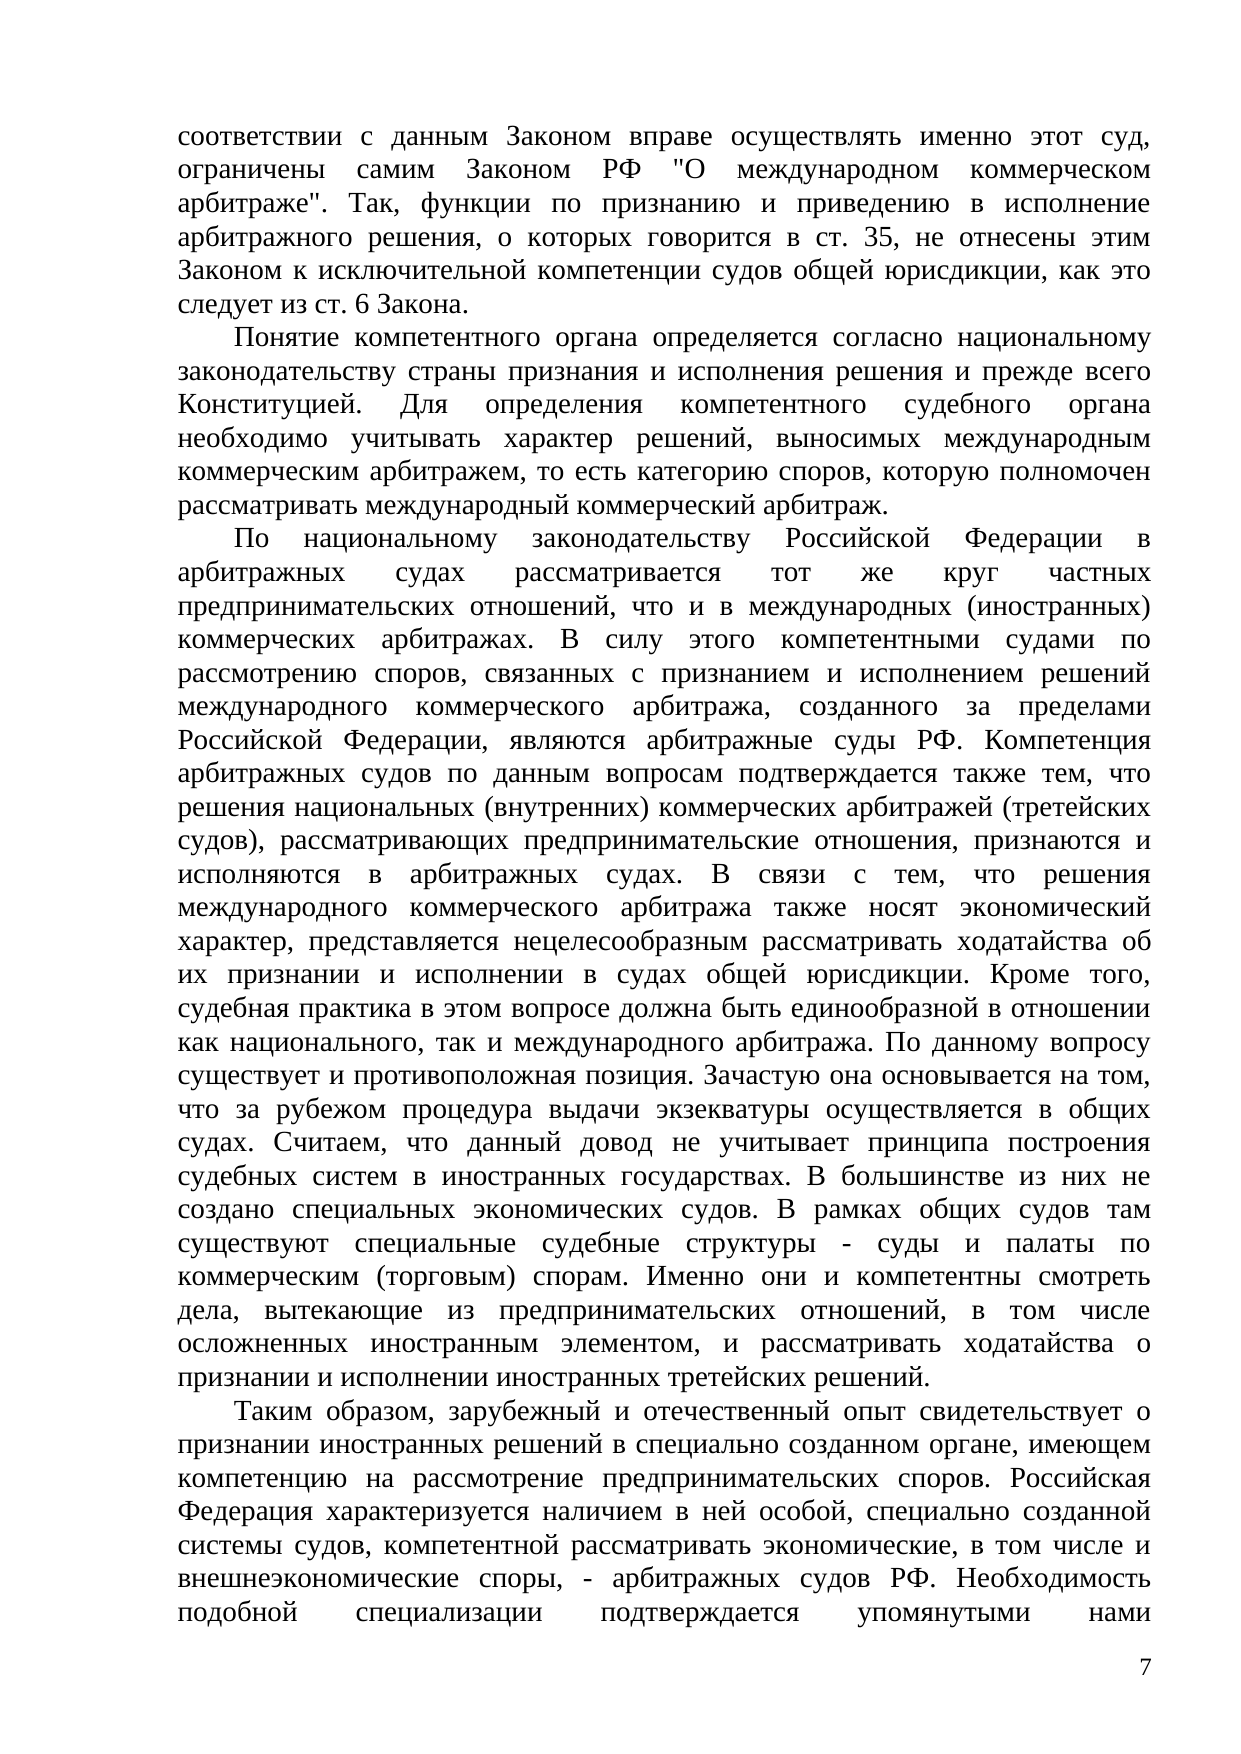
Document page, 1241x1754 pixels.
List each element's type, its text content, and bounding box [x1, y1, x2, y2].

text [177, 118, 1152, 319]
text По национальному законодательству Российской Федерации в арбитражных судах рассматривается тот же круг частных предпринимательских отношений, что и в международных (иностранных) коммерческих арбитражах. В силу этого компетентными судами по рассмотрению споров, связанных с признанием и исполнением решений международного коммерческого арбитража, созданного за пределами Российской Федерации, являются арбитражные суды РФ. Компетенция арбитражных судов по данным вопросам подтверждается также тем, что решения национальных (внутренних) коммерческих арбитражей (третейских судов), рассматривающих предпринимательские отношения, признаются и исполняются в арбитражных судах. В связи с тем, что решения международного коммерческого арбитража также носят экономический характер, представляется нецелесообразным рассматривать ходатайства об их признании и исполнении в судах общей юрисдикции. Кроме того, судебная практика в этом вопросе должна быть единообразной в отношении как национального, так и международного арбитража. По данному вопросу существует и противоположная позиция. Зачастую она основывается на том, что за рубежом процедура выдачи экзекватуры осуществляется в общих судах. Считаем, что данный довод не учитывает принципа построения судебных систем в иностранных государствах. В большинстве из них не создано специальных экономических судов. В рамках общих судов там существуют специальные судебные структуры - суды и палаты по коммерческим (торговым) спорам. Именно они и компетентны смотреть дела, вытекающие из предпринимательских отношений, в том числе осложненных иностранным элементом, и рассматривать ходатайства о признании и исполнении иностранных третейских решений. [177, 521, 1152, 1393]
text Понятие компетентного органа определяется согласно национальному законодательству страны признания и исполнения решения и прежде всего Конституцией. Для определения компетентного судебного органа необходимо учитывать характер решений, выносимых международным коммерческим арбитражем, то есть категорию споров, которую полномочен рассматривать международный коммерческий арбитраж. [177, 319, 1152, 521]
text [177, 1393, 1152, 1627]
